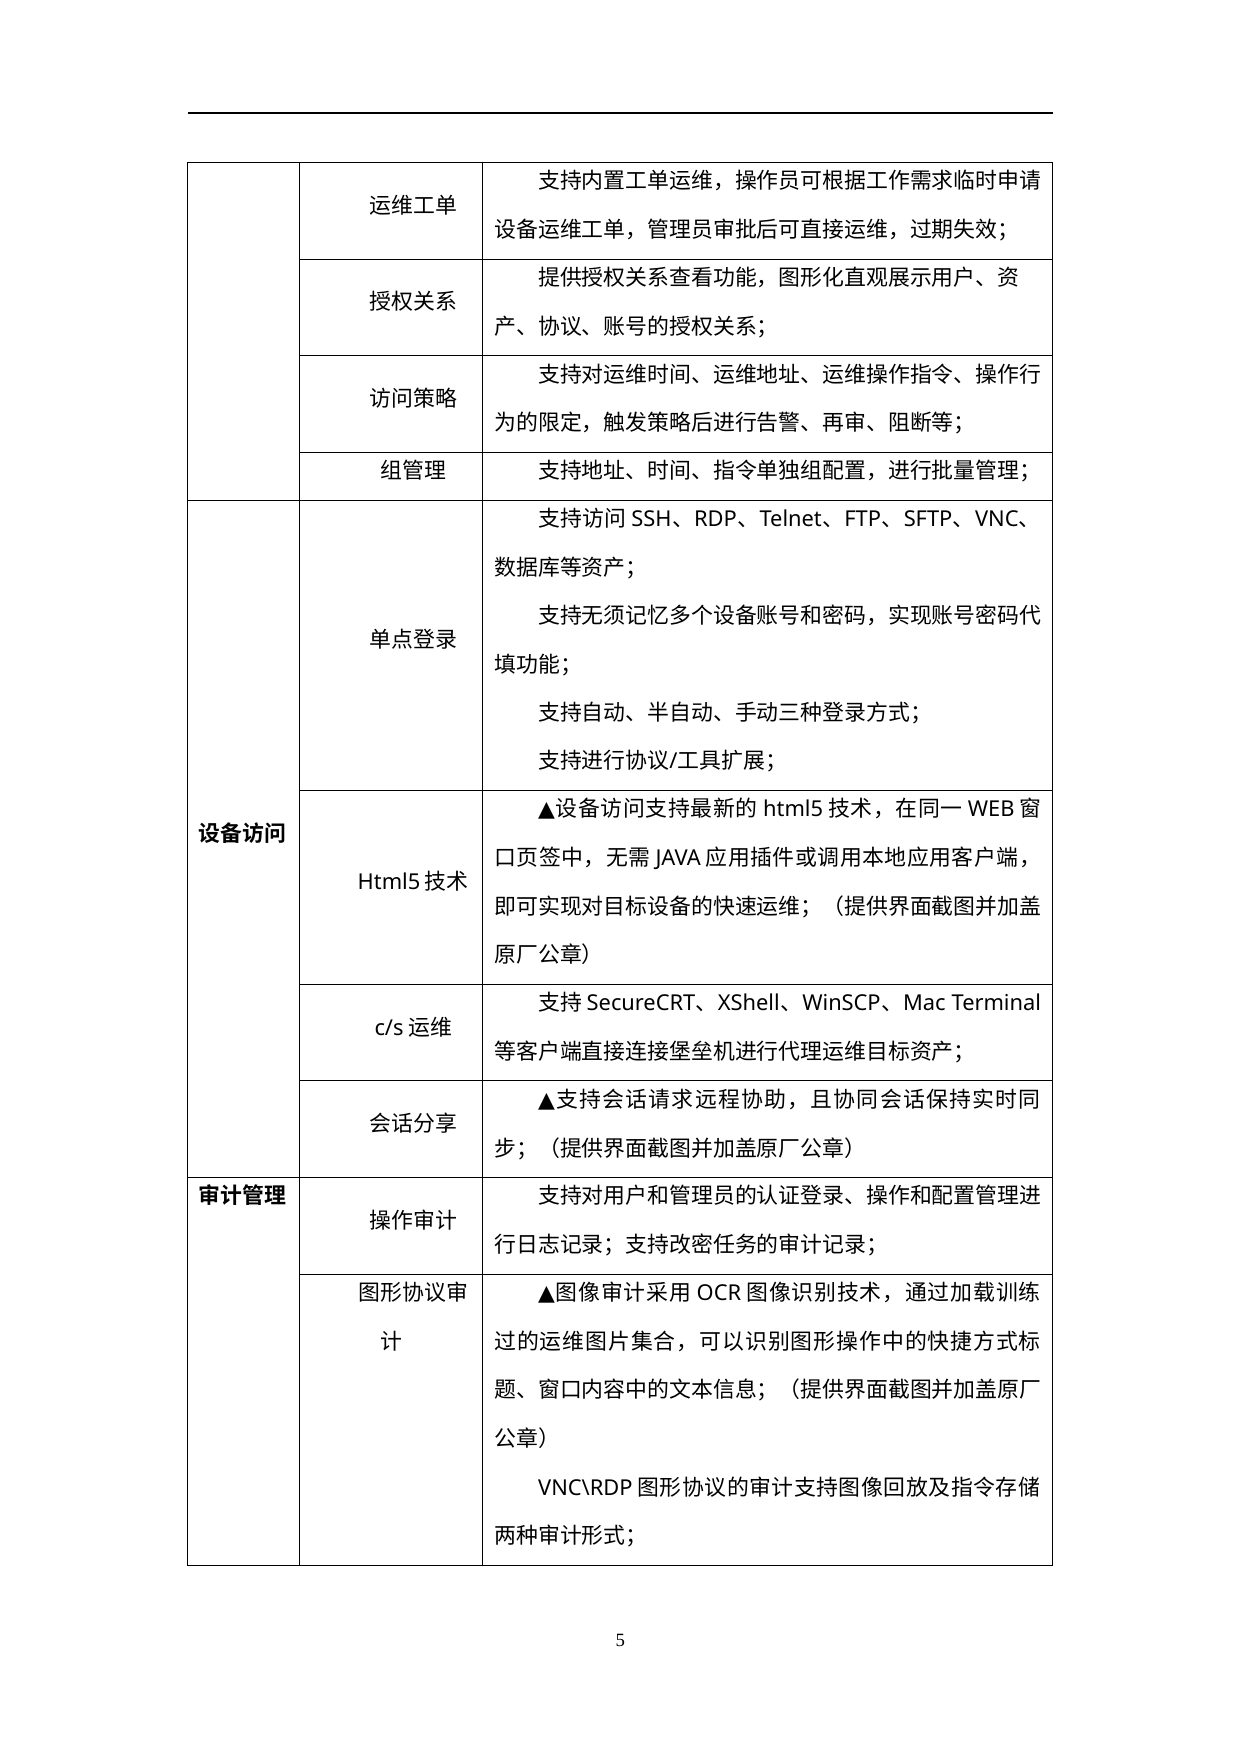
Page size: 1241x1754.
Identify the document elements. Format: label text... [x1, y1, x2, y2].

table_cell ▲支持会话请求远程协助，且协同会话保持实时同步；（提供界面截图并加盖原厂公章） [483, 1081, 1052, 1177]
table_cell 支持内置工单运维，操作员可根据工作需求临时申请设备运维工单，管理员审批后可直接运维，过期失效； [483, 163, 1052, 258]
table_cell 提供授权关系查看功能，图形化直观展示用户、资产、协议、账号的授权关系； [483, 260, 1052, 355]
table_cell 会话分享 [300, 1081, 482, 1177]
table_cell 操作审计 [300, 1178, 482, 1273]
table_cell 支持访问SSH、RDP、Telnet、FTP、SFTP、VNC、数据库等资产； 支持无须记忆多个设备账号和密码，实现账号密码代填功能； 支持自动、半自动、手动三种登录方式； 支持进行协议/工具扩展； [483, 501, 1052, 790]
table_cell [483, 1275, 1052, 1565]
table_cell 图形协议审计 [300, 1275, 482, 1565]
table_cell 支持SecureCRT、XShell、WinSCP、Mac Terminal等客户端直接连接堡垒机进行代理运维目标资产； [483, 985, 1052, 1080]
table_cell 运维工单 [300, 163, 482, 258]
table_cell 组管理 [300, 453, 482, 499]
table_cell ▲设备访问支持最新的html5技术，在同一WEB窗口页签中，无需JAVA应用插件或调用本地应用客户端，即可实现对目标设备的快速运维；（提供界面截图并加盖原厂公章） [483, 791, 1052, 984]
table_cell 授权关系 [300, 260, 482, 355]
table_cell 审计管理 [188, 1178, 299, 1565]
table_cell c/s运维 [300, 985, 482, 1080]
table_cell Html5技术 [300, 791, 482, 984]
table_cell 支持对用户和管理员的认证登录、操作和配置管理进行日志记录；支持改密任务的审计记录； [483, 1178, 1052, 1273]
table_cell 设备访问 [188, 501, 299, 1177]
table_cell 访问策略 [300, 356, 482, 452]
table_cell 支持对运维时间、运维地址、运维操作指令、操作行为的限定，触发策略后进行告警、再审、阻断等； [483, 356, 1052, 452]
table_cell 支持地址、时间、指令单独组配置，进行批量管理； [483, 453, 1052, 499]
table_cell 单点登录 [300, 501, 482, 790]
